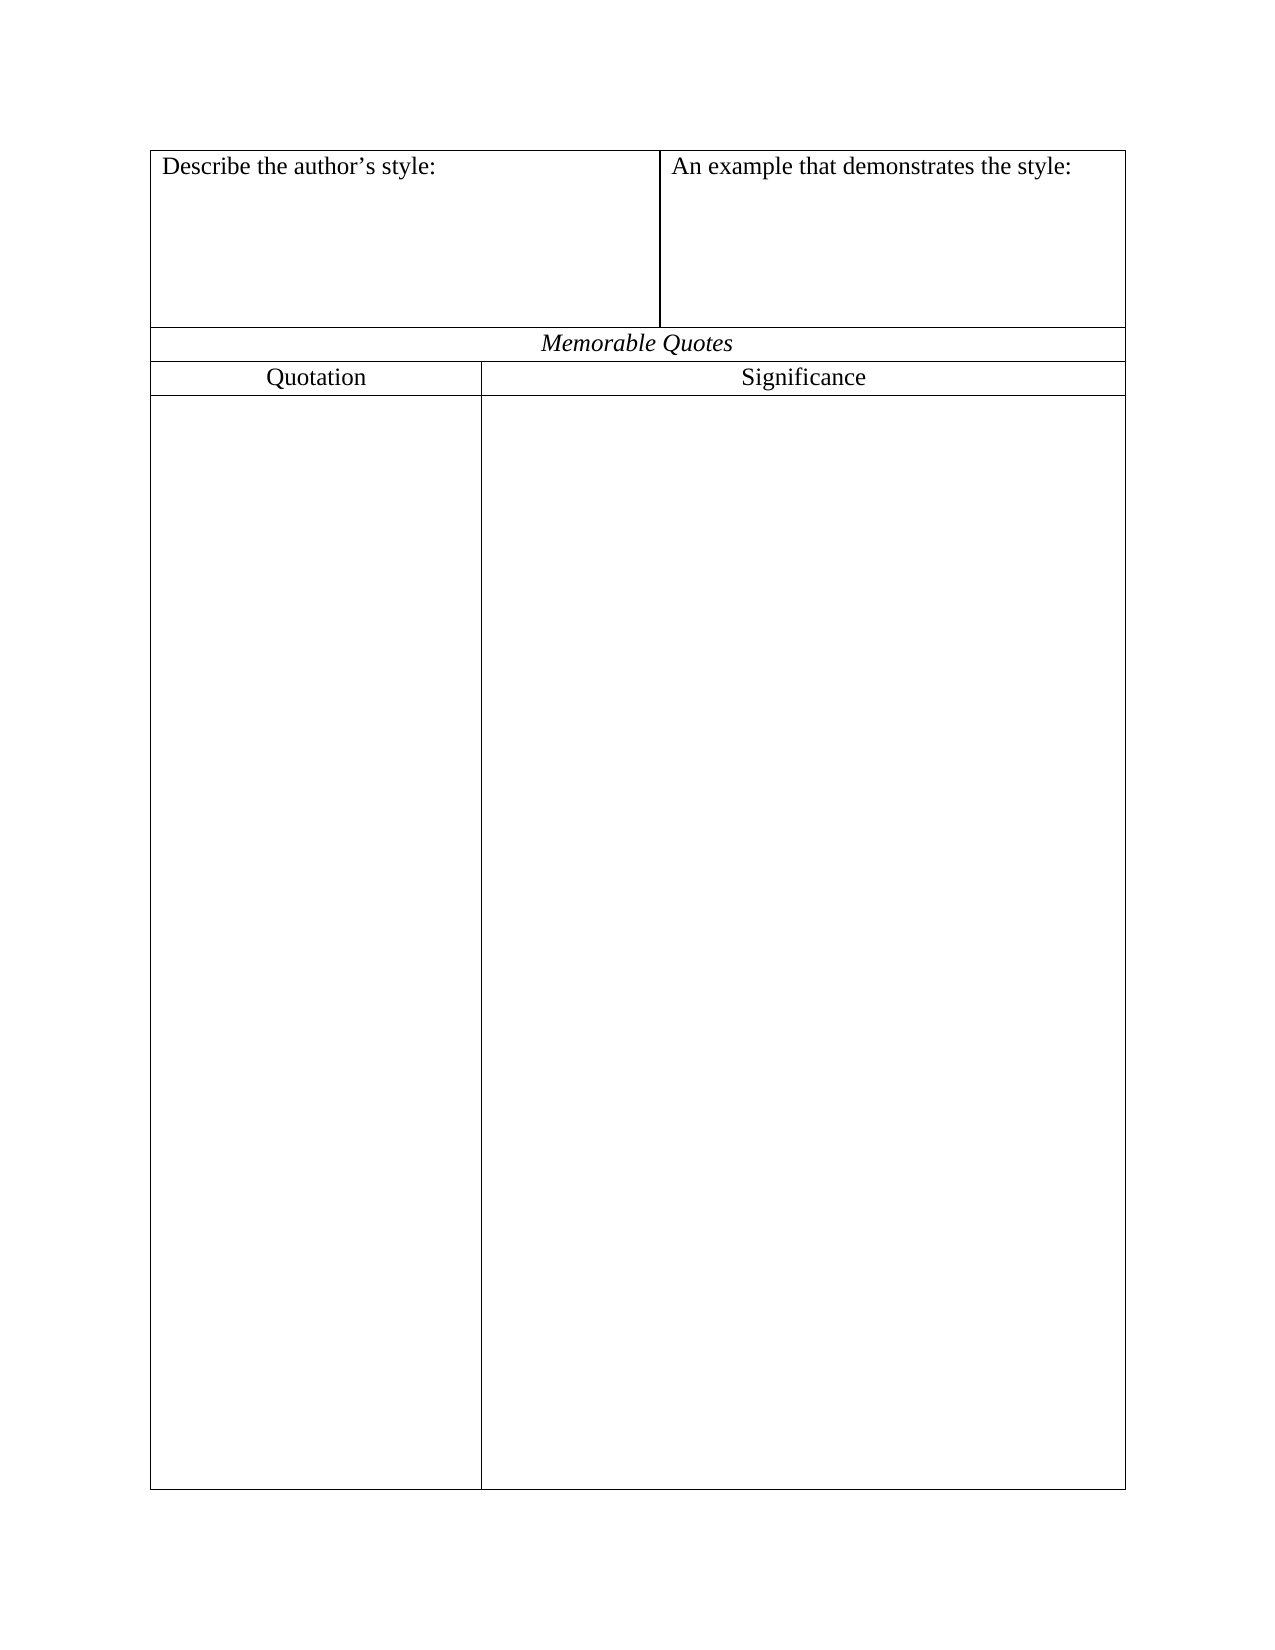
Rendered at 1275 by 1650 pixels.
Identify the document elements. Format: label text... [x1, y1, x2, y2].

table_cell An example that demonstrates the style: [661, 151, 1125, 327]
table_cell [151, 396, 481, 1489]
table_cell [482, 396, 1125, 1489]
table_cell Describe the author’s style: [151, 151, 659, 327]
table_cell Memorable Quotes [151, 328, 1125, 361]
table_cell Quotation [151, 362, 481, 395]
table_cell Significance [482, 362, 1125, 395]
